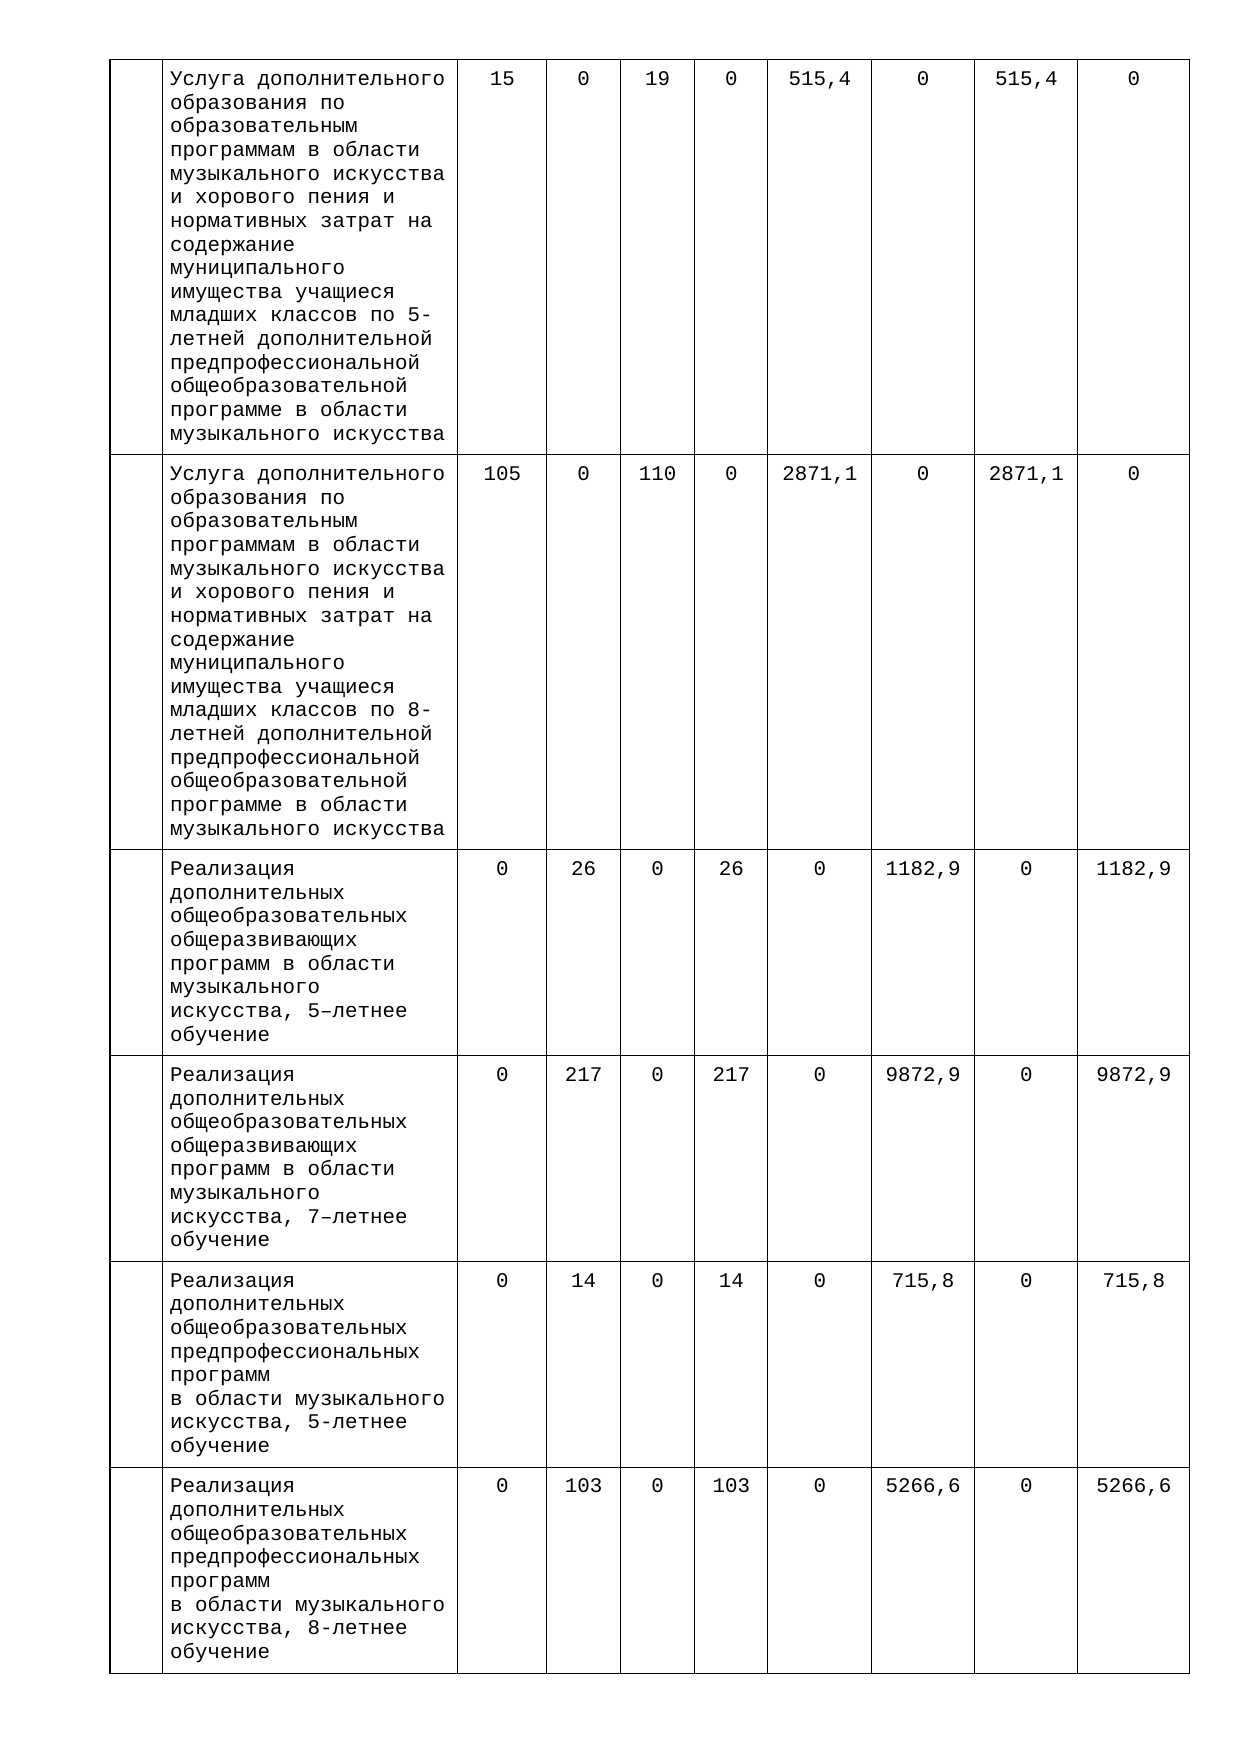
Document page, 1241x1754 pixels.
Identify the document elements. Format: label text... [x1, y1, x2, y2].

table_cell 1182,9 [872, 850, 974, 1055]
table_cell 0 [621, 1262, 694, 1467]
table_cell 0 [975, 1056, 1077, 1261]
table_cell Услуга дополнительного образования по образовательным программам в области музыкального искусства и хорового пения и нормативных затрат на содержание муниципального имущества учащиеся младших классов по 5-летней дополнительной предпрофессиональной общеобразовательной программе в области музыкального искусства [163, 60, 457, 454]
table_cell 1182,9 [1078, 850, 1189, 1055]
table_cell 2871,1 [768, 455, 871, 849]
table_cell [111, 60, 162, 454]
table_cell 26 [695, 850, 767, 1055]
table_cell 0 [547, 455, 620, 849]
table_cell 105 [458, 455, 546, 849]
table_cell Реализация дополнительных общеобразовательных общеразвивающих программ в области музыкального искусства, 5–летнее обучение [163, 850, 457, 1055]
table_cell 0 [621, 1468, 694, 1672]
table_cell Реализация дополнительных общеобразовательных предпрофессиональных программ в области музыкального искусства, 8-летнее обучение [163, 1468, 457, 1672]
table_cell Услуга дополнительного образования по образовательным программам в области музыкального искусства и хорового пения и нормативных затрат на содержание муниципального имущества учащиеся младших классов по 8-летней дополнительной предпрофессиональной общеобразовательной программе в области музыкального искусства [163, 455, 457, 849]
table_cell 0 [975, 850, 1077, 1055]
table_cell 0 [458, 1262, 546, 1467]
table_cell [111, 1468, 162, 1672]
table_cell 9872,9 [1078, 1056, 1189, 1261]
table_cell 0 [547, 60, 620, 454]
table_cell 14 [695, 1262, 767, 1467]
table_cell 0 [975, 1262, 1077, 1467]
table_cell 103 [547, 1468, 620, 1672]
table_cell 0 [768, 1468, 871, 1672]
table_cell 0 [458, 1468, 546, 1672]
table_cell 0 [872, 455, 974, 849]
table_cell 0 [458, 1056, 546, 1261]
table_cell 9872,9 [872, 1056, 974, 1261]
table_cell 110 [621, 455, 694, 849]
table_cell Реализация дополнительных общеобразовательных общеразвивающих программ в области музыкального искусства, 7–летнее обучение [163, 1056, 457, 1261]
table_cell 515,4 [768, 60, 871, 454]
table_cell Реализация дополнительных общеобразовательных предпрофессиональных программ в области музыкального искусства, 5-летнее обучение [163, 1262, 457, 1467]
table_cell 2871,1 [975, 455, 1077, 849]
table_cell 0 [1078, 60, 1189, 454]
table_cell [111, 1262, 162, 1467]
table_cell 5266,6 [1078, 1468, 1189, 1672]
table_cell [111, 455, 162, 849]
table_cell [111, 850, 162, 1055]
table_cell 715,8 [872, 1262, 974, 1467]
table_cell 0 [621, 1056, 694, 1261]
table_cell 715,8 [1078, 1262, 1189, 1467]
table_cell 0 [768, 1262, 871, 1467]
table_cell 0 [768, 1056, 871, 1261]
table_cell 19 [621, 60, 694, 454]
table_cell 0 [768, 850, 871, 1055]
table_cell 515,4 [975, 60, 1077, 454]
table_cell 0 [695, 455, 767, 849]
table_cell 15 [458, 60, 546, 454]
table_cell 26 [547, 850, 620, 1055]
table_cell 0 [458, 850, 546, 1055]
table_cell 0 [1078, 455, 1189, 849]
table_cell 217 [547, 1056, 620, 1261]
table_cell 0 [695, 60, 767, 454]
table_cell 0 [872, 60, 974, 454]
table_cell 0 [975, 1468, 1077, 1672]
table_cell 103 [695, 1468, 767, 1672]
table_cell 14 [547, 1262, 620, 1467]
table_cell 5266,6 [872, 1468, 974, 1672]
table_cell [111, 1056, 162, 1261]
table_cell 0 [621, 850, 694, 1055]
table_cell 217 [695, 1056, 767, 1261]
